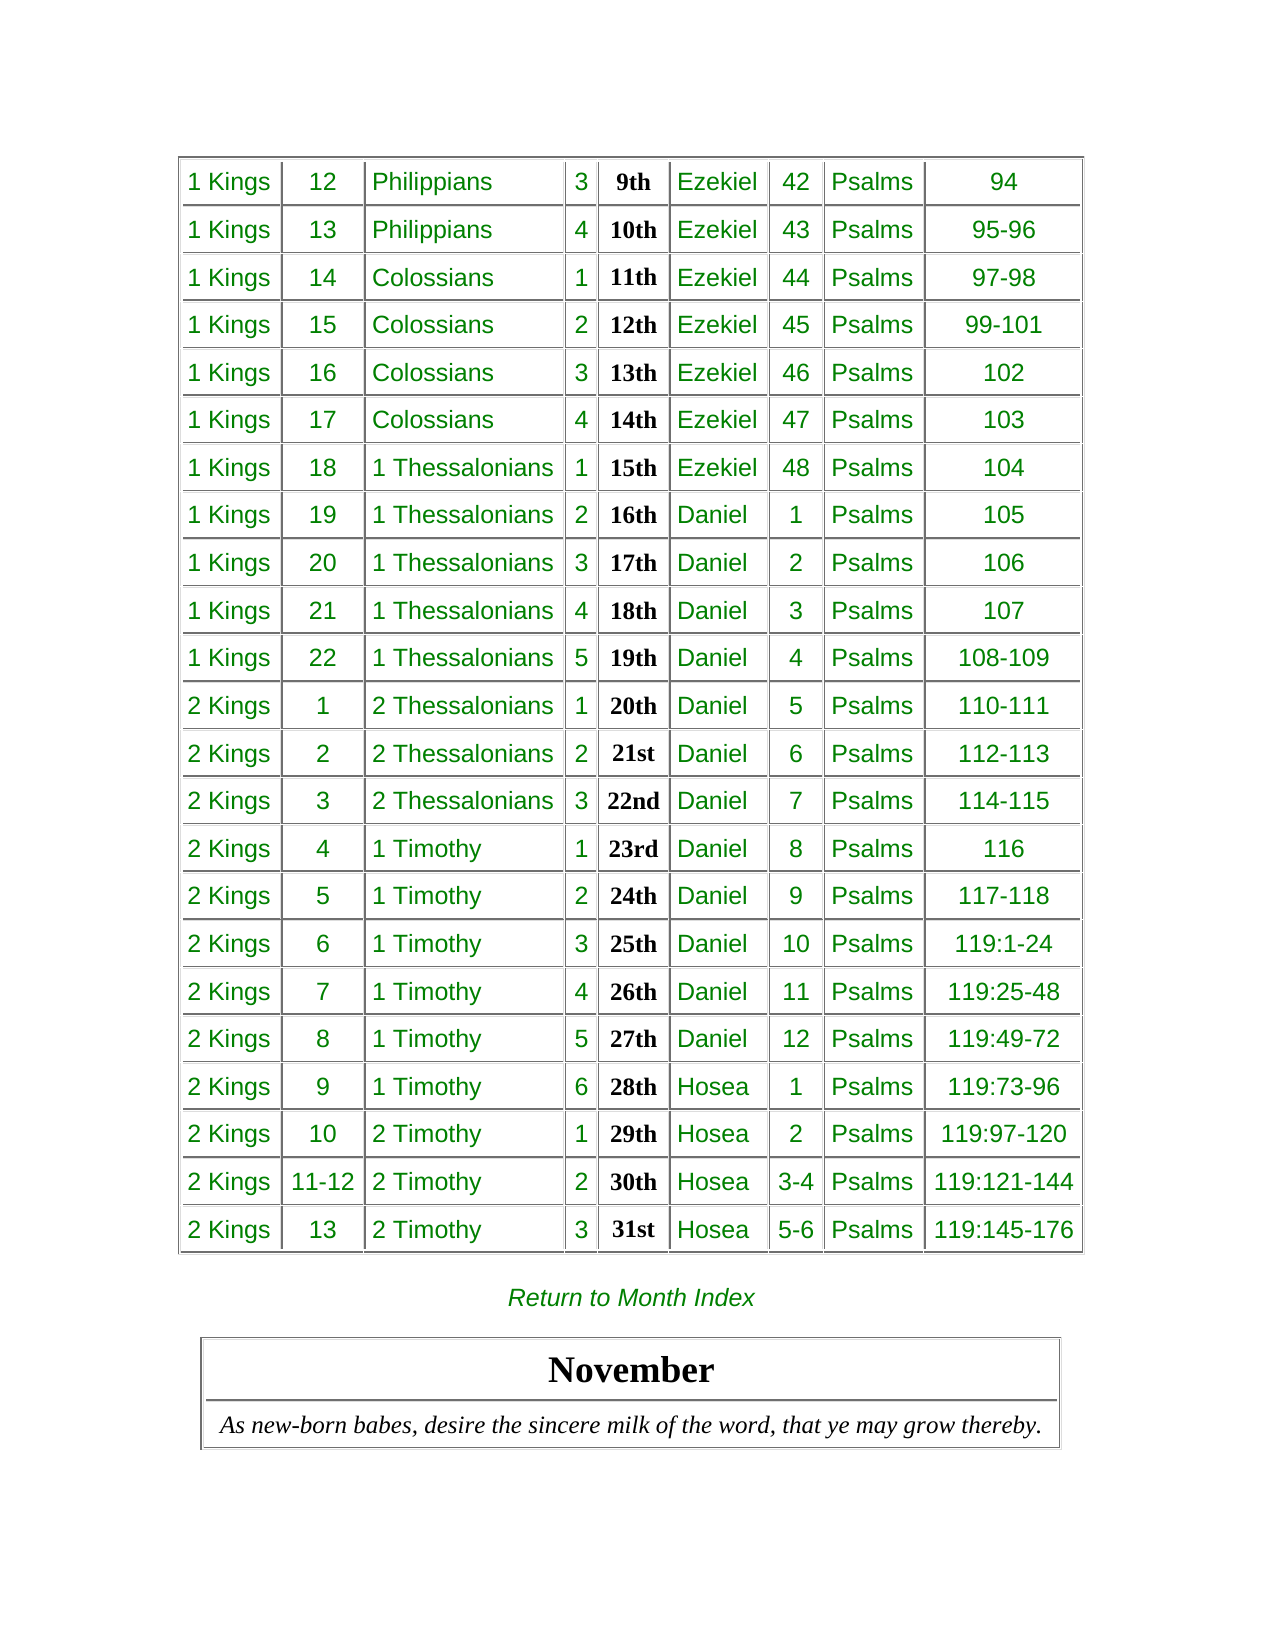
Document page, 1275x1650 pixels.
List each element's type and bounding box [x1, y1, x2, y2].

table_header [144, 150, 1119, 1456]
